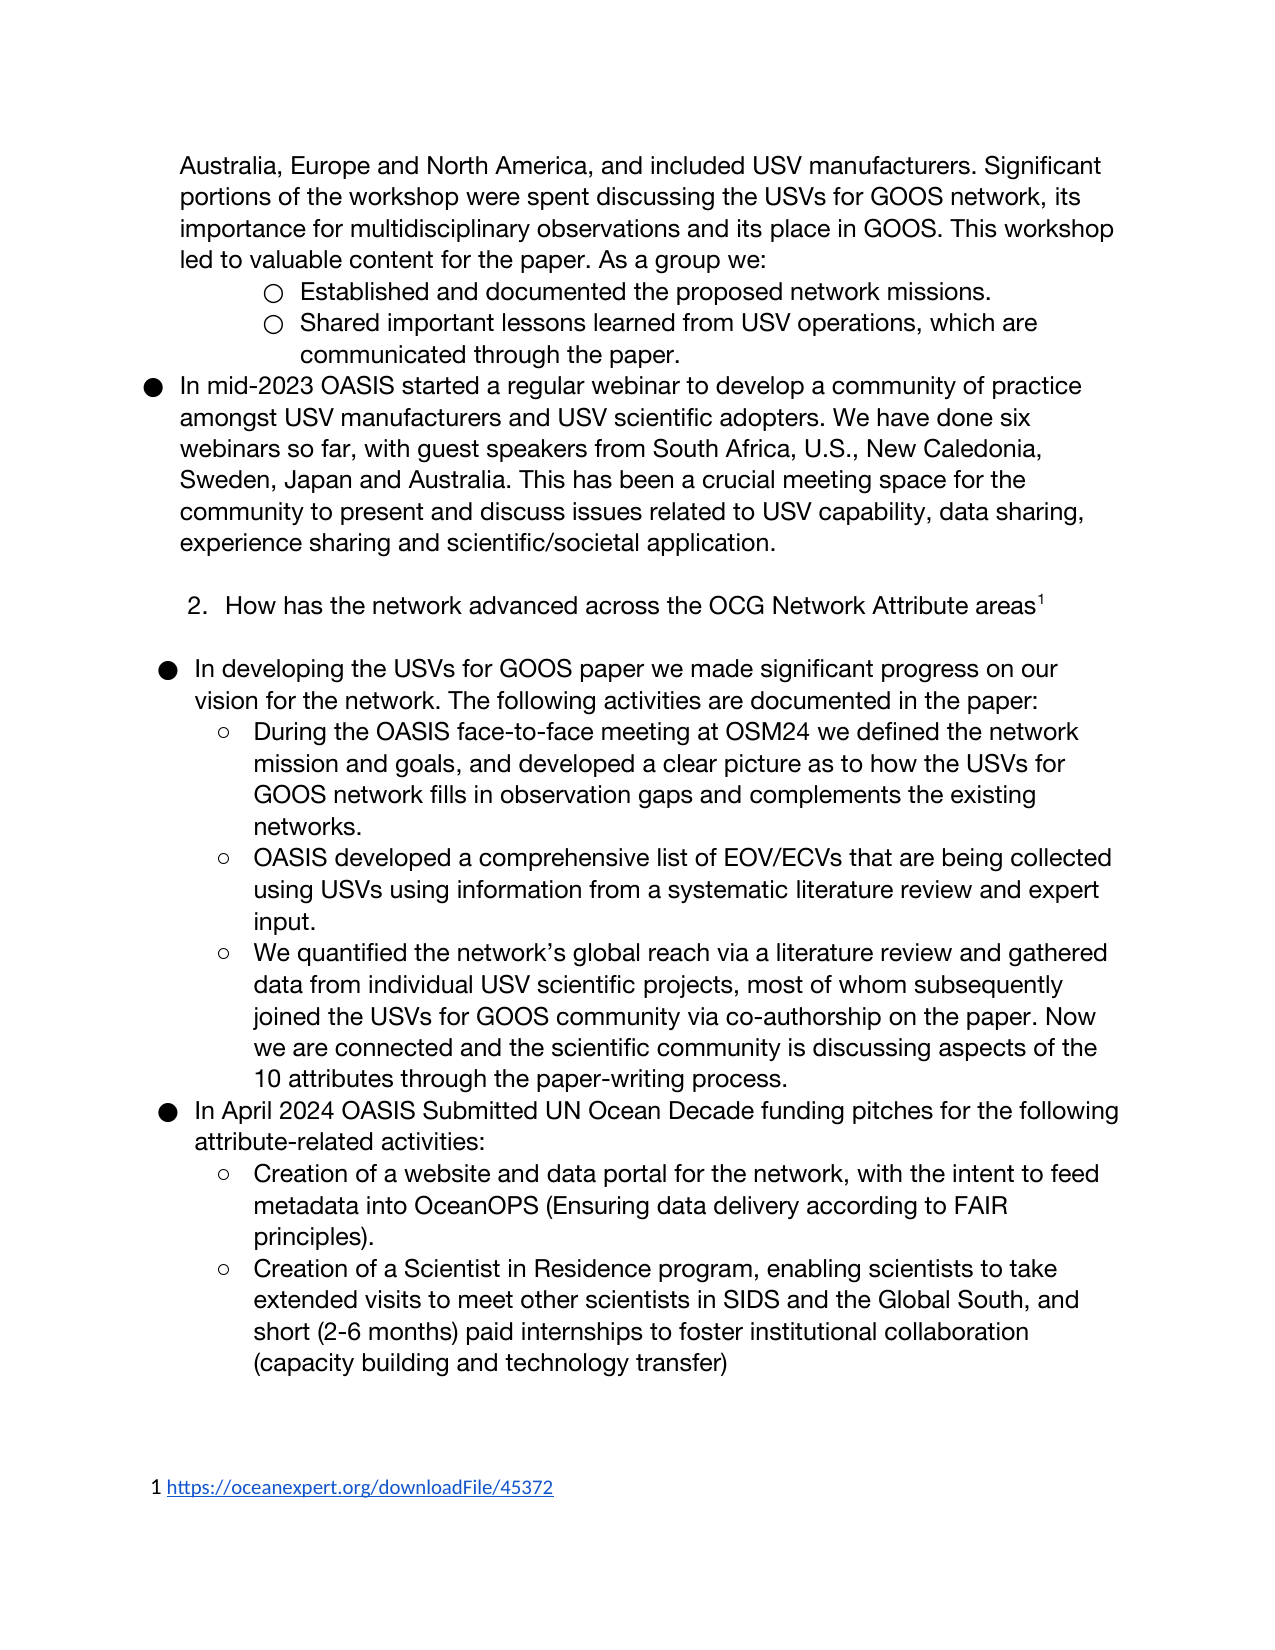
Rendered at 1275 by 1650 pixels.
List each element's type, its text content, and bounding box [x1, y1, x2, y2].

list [150, 150, 1125, 276]
list In April 2024 OASIS Submitted UN Ocean Decade funding pitches for the following attribute-related activities: [157, 1095, 1125, 1158]
list In developing the USVs for GOOS paper we made significant progress on our vision for the network. The following activities are documented in the paper: [157, 653, 1125, 716]
list We quantified the network’s global reach via a literature review and gathered data from individual USV scientific projects, most of whom subsequently joined the USVs for GOOS community via co-authorship on the paper. Now we are connected and the scientific community is discussing aspects of the 10 attributes through the paper-writing process. [216, 937, 1125, 1095]
list OASIS developed a comprehensive list of EOV/ECVs that are being collected using USVs using information from a systematic literature review and expert input. [216, 842, 1125, 937]
list How has the network advanced across the OCG Network Attribute areas [187, 590, 1125, 622]
list Shared important lessons learned from USV operations, which are communicated through the paper. [262, 307, 1125, 370]
list In mid-2023 OASIS started a regular webinar to develop a community of practice amongst USV manufacturers and USV scientific adopters. We have done six webinars so far, with guest speakers from South Africa, U.S., New Caledonia, Sweden, Japan and Australia. This has been a crucial meeting space for the community to present and discuss issues related to USV capability, data sharing, experience sharing and scientific/societal application. [142, 370, 1125, 559]
list Creation of a Scientist in Residence program, enabling scientists to take extended visits to meet other scientists in SIDS and the Global South, and short (2-6 months) paid internships to foster institutional collaboration (capacity building and technology transfer) [216, 1253, 1125, 1379]
list Established and documented the proposed network missions. [262, 276, 1125, 307]
list During the OASIS face-to-face meeting at OSM24 we defined the network mission and goals, and developed a clear picture as to how the USVs for GOOS network fills in observation gaps and complements the existing networks. [216, 716, 1125, 842]
list Creation of a website and data portal for the network, with the intent to feed metadata into OceanOPS (Ensuring data delivery according to FAIR principles). [216, 1158, 1125, 1253]
